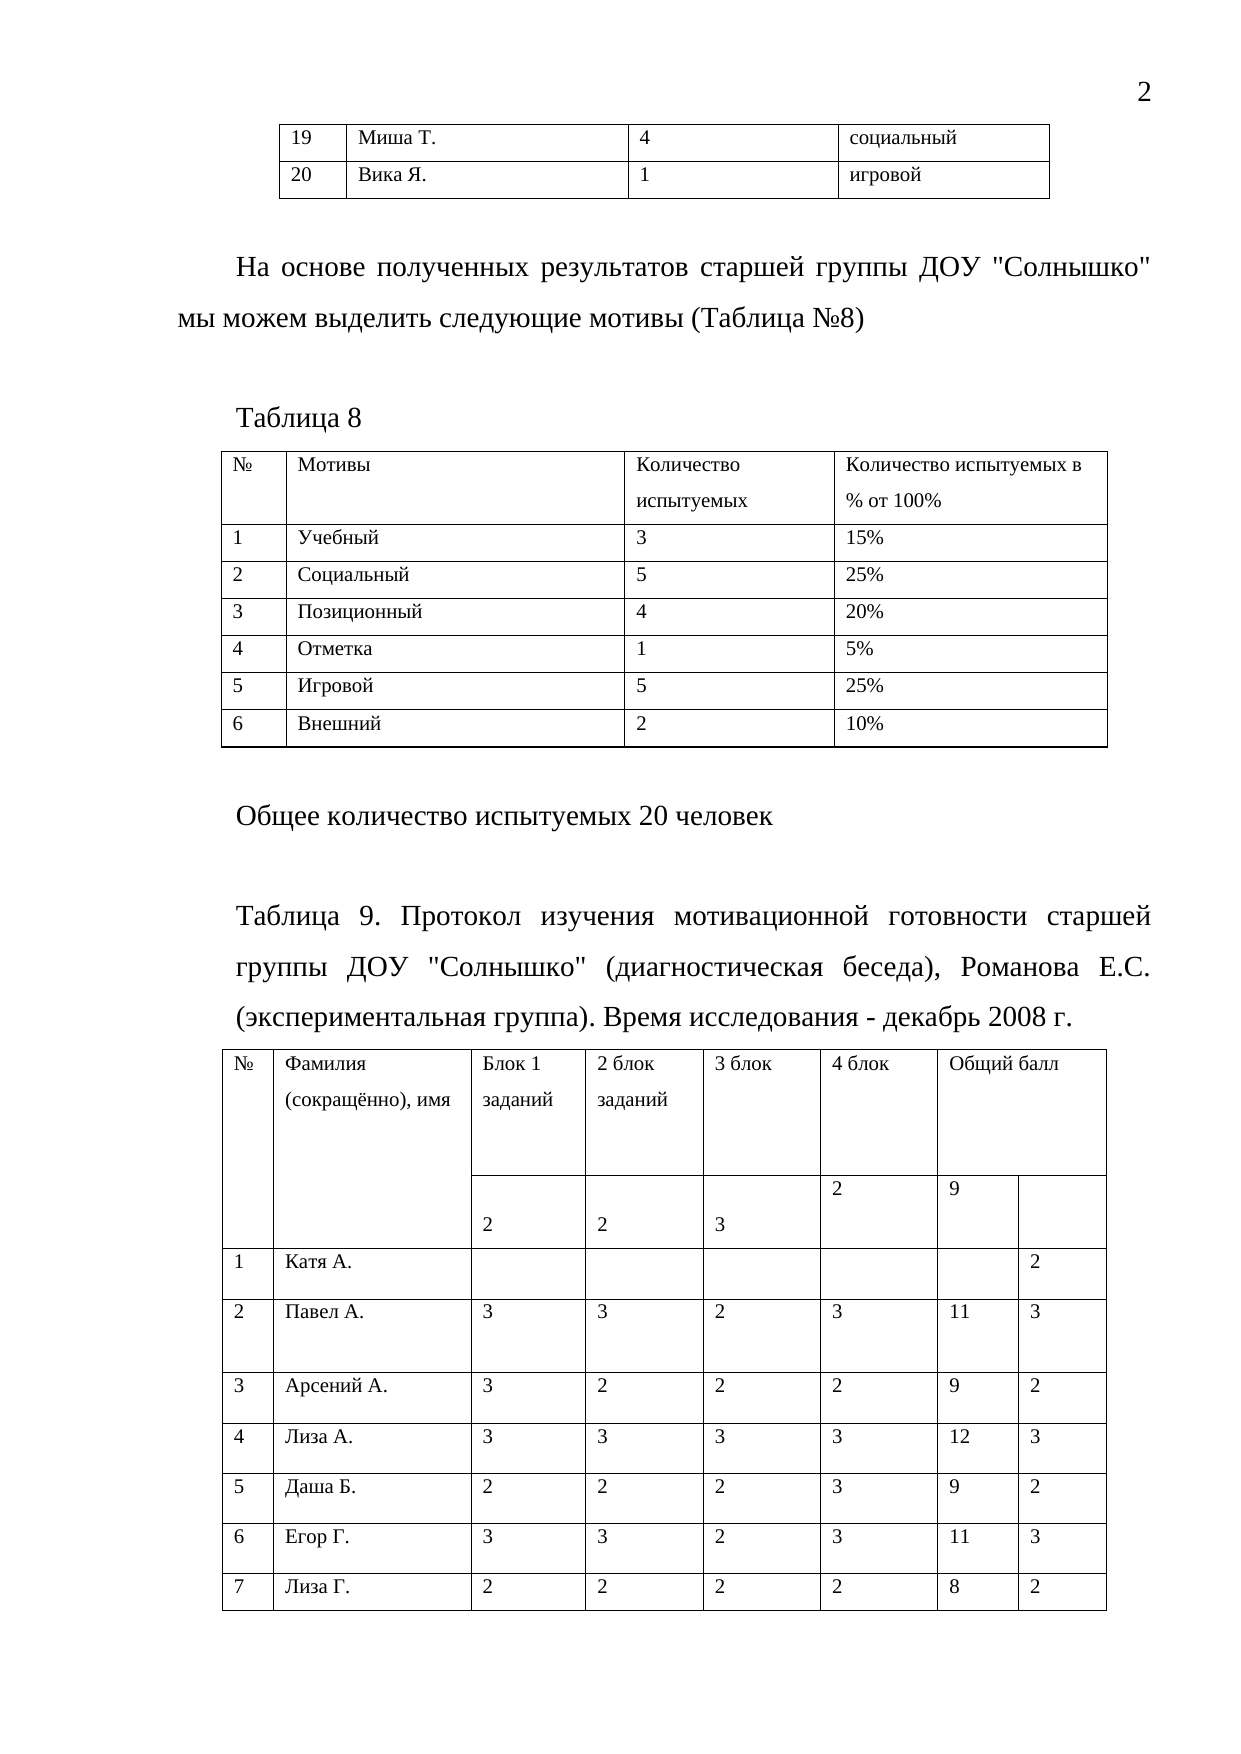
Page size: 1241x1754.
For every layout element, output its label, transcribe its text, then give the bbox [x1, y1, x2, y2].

table_cell 2 [821, 1373, 937, 1423]
table_cell 2 [821, 1176, 937, 1248]
table_cell 2 [223, 1300, 273, 1372]
table_cell 9 [938, 1373, 1018, 1423]
table_cell 2 [704, 1300, 820, 1372]
table_cell Лиза А. [274, 1424, 471, 1473]
table_cell 4 [222, 636, 286, 672]
table_cell 20 [280, 162, 346, 198]
table_header № [222, 452, 286, 524]
table_cell Отметка [287, 636, 624, 672]
table_cell 3 [1019, 1424, 1106, 1473]
table_cell 2 [472, 1474, 585, 1523]
table_cell [821, 1249, 937, 1298]
table_cell 2 [586, 1574, 703, 1610]
table_cell Даша Б. [274, 1474, 471, 1523]
table_cell Арсений А. [274, 1373, 471, 1423]
table_cell 3 [472, 1300, 585, 1372]
table_cell 19 [280, 125, 346, 161]
table_cell Павел А. [274, 1300, 471, 1372]
table_cell [704, 1249, 820, 1298]
table_cell 15% [835, 525, 1107, 561]
table_cell Игровой [287, 673, 624, 709]
table_cell 3 [821, 1474, 937, 1523]
table_cell 3 [222, 599, 286, 635]
table_cell 1 [222, 525, 286, 561]
table_cell 3 [704, 1176, 820, 1248]
table_header № [223, 1050, 273, 1248]
table_cell 25% [835, 673, 1107, 709]
table_cell Лиза Г. [274, 1574, 471, 1610]
table_cell 3 [223, 1373, 273, 1423]
table_cell 5 [223, 1474, 273, 1523]
table_cell 2 [1019, 1373, 1106, 1423]
table_cell 3 [704, 1424, 820, 1473]
table_cell Катя А. [274, 1249, 471, 1298]
table_cell 3 [625, 525, 834, 561]
table_cell 5 [222, 673, 286, 709]
table_cell 3 [586, 1300, 703, 1372]
text На основе полученных результатов старшей группы ДОУ "Солнышко" мы можем выделить следующие мотивы (Таблица №8) [177, 249, 1152, 333]
table_cell Миша Т. [347, 125, 628, 161]
table_cell 2 [1019, 1574, 1106, 1610]
table_cell 2 [1019, 1249, 1106, 1298]
table_cell 5% [835, 636, 1107, 672]
table_cell 2 [1019, 1474, 1106, 1523]
table_header 3 блок [704, 1050, 820, 1175]
table_cell 11 [938, 1524, 1018, 1573]
table_cell 5 [625, 673, 834, 709]
table_cell 9 [938, 1176, 1018, 1248]
table_cell 2 [586, 1474, 703, 1523]
table_header 2 блок заданий [586, 1050, 703, 1175]
table_cell 12 [938, 1424, 1018, 1473]
table_header Мотивы [287, 452, 624, 524]
table_cell 11 [938, 1300, 1018, 1372]
table_cell 1 [223, 1249, 273, 1298]
table_cell 3 [821, 1524, 937, 1573]
table_cell 2 [704, 1373, 820, 1423]
table_cell 2 [704, 1524, 820, 1573]
table_cell 20% [835, 599, 1107, 635]
table_cell 2 [821, 1574, 937, 1610]
table_cell 3 [586, 1424, 703, 1473]
table_header 4 блок [821, 1050, 937, 1175]
table_cell 3 [586, 1524, 703, 1573]
table_cell 3 [1019, 1300, 1106, 1372]
text Таблица 9. Протокол изучения мотивационной готовности старшей группы ДОУ "Солнышко" (диагностическая беседа), Романова Е.С. (экспериментальная группа). Время исследования - декабрь . [236, 898, 1152, 1033]
table_cell 3 [1019, 1524, 1106, 1573]
table_cell 10% [835, 710, 1107, 746]
table_cell Учебный [287, 525, 624, 561]
table_cell [472, 1249, 585, 1298]
table_cell [1019, 1176, 1106, 1248]
table_header Фамилия (сокращённо), имя [274, 1050, 471, 1248]
table_cell 6 [223, 1524, 273, 1573]
table_cell 2 [222, 562, 286, 598]
table_cell [938, 1249, 1018, 1298]
table_cell 8 [938, 1574, 1018, 1610]
table_header Количество испытуемых [625, 452, 834, 524]
table_cell 6 [222, 710, 286, 746]
table_cell Позиционный [287, 599, 624, 635]
table_cell 1 [629, 162, 838, 198]
table_cell 2 [472, 1574, 585, 1610]
table_header Общий балл [938, 1050, 1106, 1175]
table_cell [586, 1249, 703, 1298]
text Общее количество испытуемых 20 человек [177, 798, 1152, 831]
table_header Количество испытуемых в % от 100% [835, 452, 1107, 524]
table_header Блок 1 заданий [472, 1050, 585, 1175]
table_cell 3 [821, 1300, 937, 1372]
table_cell 5 [625, 562, 834, 598]
table_cell 2 [472, 1176, 585, 1248]
table_cell 25% [835, 562, 1107, 598]
table_cell Внешний [287, 710, 624, 746]
table_cell 2 [704, 1574, 820, 1610]
table_cell 4 [223, 1424, 273, 1473]
table_cell социальный [839, 125, 1049, 161]
table_cell 3 [472, 1524, 585, 1573]
table_cell 4 [625, 599, 834, 635]
table_cell игровой [839, 162, 1049, 198]
table_cell 2 [625, 710, 834, 746]
table_cell 4 [629, 125, 838, 161]
table_cell 2 [704, 1474, 820, 1523]
table_cell 3 [821, 1424, 937, 1473]
table_cell 2 [586, 1176, 703, 1248]
text Таблица 8 [177, 401, 1152, 434]
table_cell 9 [938, 1474, 1018, 1523]
table_cell 3 [472, 1373, 585, 1423]
table_cell Вика Я. [347, 162, 628, 198]
table_cell 7 [223, 1574, 273, 1610]
table_cell Егор Г. [274, 1524, 471, 1573]
table_cell Социальный [287, 562, 624, 598]
table_cell 1 [625, 636, 834, 672]
table_cell 2 [586, 1373, 703, 1423]
table_cell 3 [472, 1424, 585, 1473]
